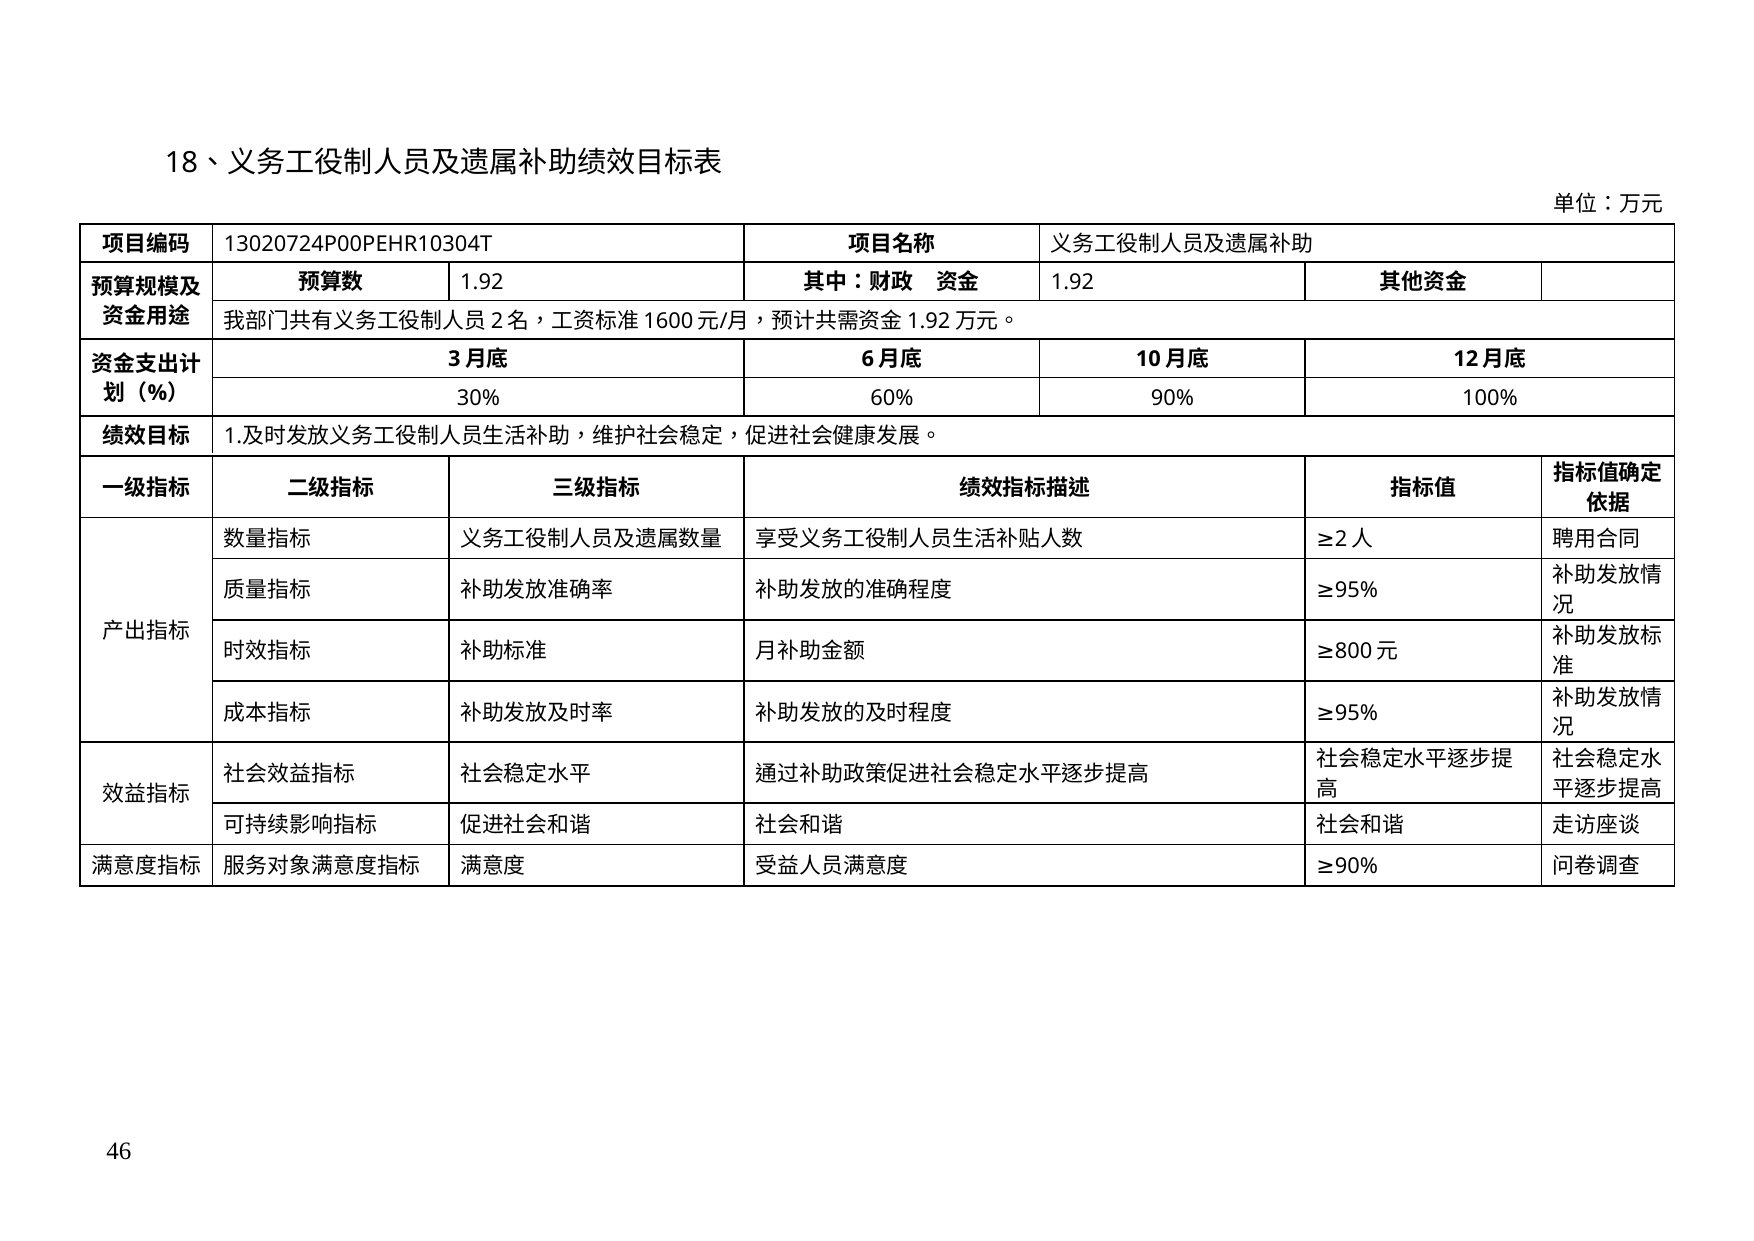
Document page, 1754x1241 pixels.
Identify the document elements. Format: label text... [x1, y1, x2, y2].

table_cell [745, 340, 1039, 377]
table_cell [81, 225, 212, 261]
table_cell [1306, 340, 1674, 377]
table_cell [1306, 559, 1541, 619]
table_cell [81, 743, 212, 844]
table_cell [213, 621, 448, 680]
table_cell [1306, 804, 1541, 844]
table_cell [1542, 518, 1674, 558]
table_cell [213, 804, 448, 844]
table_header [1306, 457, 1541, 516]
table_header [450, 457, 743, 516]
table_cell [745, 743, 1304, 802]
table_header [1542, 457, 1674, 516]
text 18、义务工役制人员及遗属补助绩效目标表 [106, 142, 1648, 181]
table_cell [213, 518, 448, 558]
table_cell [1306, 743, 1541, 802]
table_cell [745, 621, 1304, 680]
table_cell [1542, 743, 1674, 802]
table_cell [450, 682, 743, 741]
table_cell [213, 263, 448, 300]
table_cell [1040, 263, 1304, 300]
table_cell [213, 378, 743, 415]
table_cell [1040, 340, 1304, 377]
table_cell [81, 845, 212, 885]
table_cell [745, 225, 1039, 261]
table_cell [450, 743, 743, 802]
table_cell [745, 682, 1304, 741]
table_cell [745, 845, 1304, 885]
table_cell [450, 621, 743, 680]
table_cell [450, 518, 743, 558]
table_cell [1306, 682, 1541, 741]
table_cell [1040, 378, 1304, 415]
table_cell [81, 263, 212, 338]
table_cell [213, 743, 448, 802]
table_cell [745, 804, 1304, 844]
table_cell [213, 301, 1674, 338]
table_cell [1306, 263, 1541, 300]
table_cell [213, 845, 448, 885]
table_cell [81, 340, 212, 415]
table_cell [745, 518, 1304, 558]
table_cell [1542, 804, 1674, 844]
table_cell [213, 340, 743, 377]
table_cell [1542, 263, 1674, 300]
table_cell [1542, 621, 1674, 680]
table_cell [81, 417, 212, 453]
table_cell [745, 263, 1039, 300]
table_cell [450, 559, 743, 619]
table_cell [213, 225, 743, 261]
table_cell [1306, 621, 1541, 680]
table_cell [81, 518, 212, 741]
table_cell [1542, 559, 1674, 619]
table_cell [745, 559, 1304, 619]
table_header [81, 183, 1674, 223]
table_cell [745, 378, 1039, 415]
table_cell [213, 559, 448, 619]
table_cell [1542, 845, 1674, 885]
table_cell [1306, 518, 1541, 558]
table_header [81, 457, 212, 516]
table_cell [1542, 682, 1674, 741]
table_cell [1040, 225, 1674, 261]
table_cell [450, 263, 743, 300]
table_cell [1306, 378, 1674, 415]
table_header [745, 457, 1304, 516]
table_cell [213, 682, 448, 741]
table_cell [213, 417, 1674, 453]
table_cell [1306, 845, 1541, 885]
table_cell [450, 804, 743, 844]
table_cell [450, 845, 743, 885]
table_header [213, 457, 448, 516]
